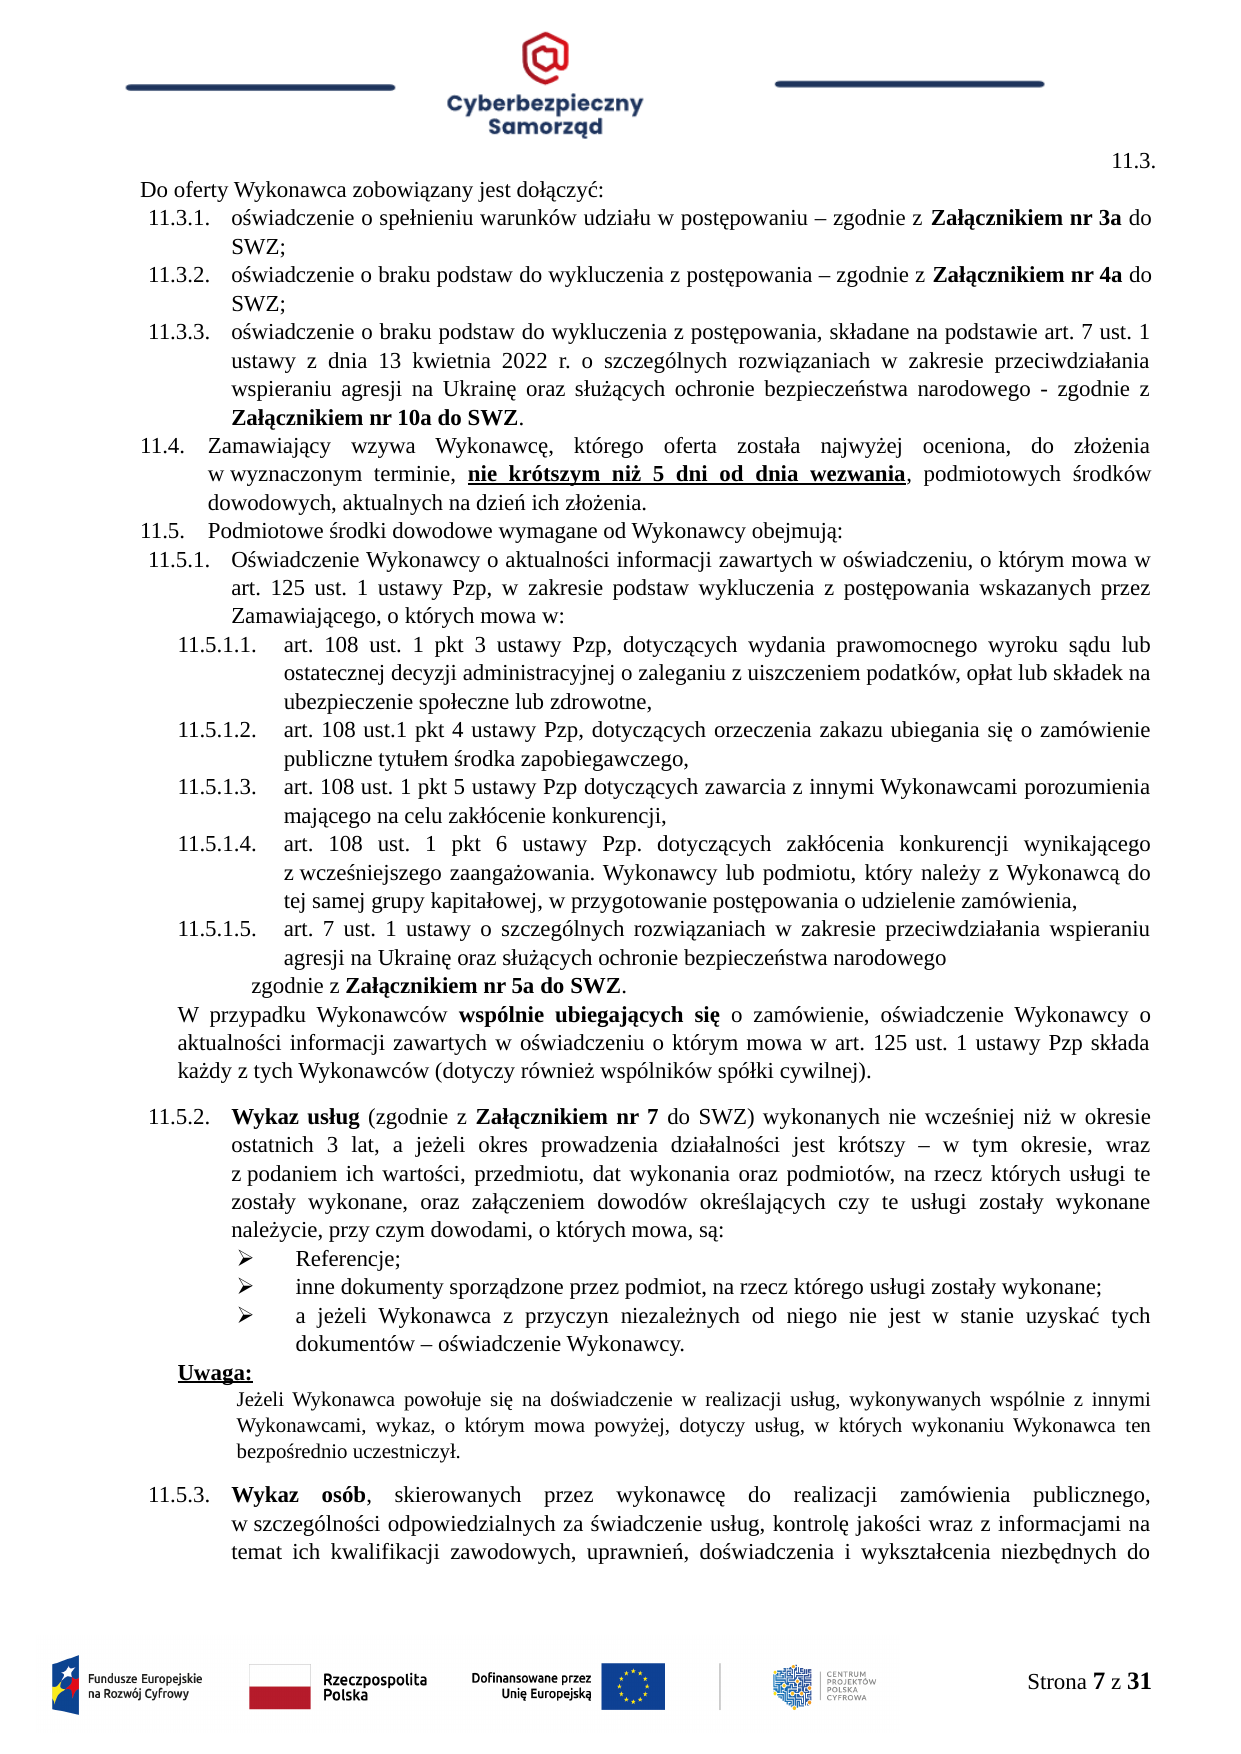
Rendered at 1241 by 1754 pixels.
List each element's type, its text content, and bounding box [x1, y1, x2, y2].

list oświadczenie o braku podstaw do wykluczenia z postępowania, składane na podstawie art. 7 ust. 1 ustawy z dnia 13 kwietnia 2022 r. o szczególnych rozwiązaniach w zakresie przeciwdziałania wspieraniu agresji na Ukrainę oraz służących ochronie bezpieczeństwa narodowego - zgodnie z Załącznikiem nr 10a do SWZ. [148, 318, 1152, 430]
list inne dokumenty sporządzone przez podmiot, na rzecz którego usługi zostały wykonane; [236, 1273, 1152, 1300]
list Oświadczenie Wykonawcy o aktualności informacji zawartych w oświadczeniu, o którym mowa w art. 125 ust. 1 ustawy Pzp, w zakresie podstaw wykluczenia z postępowania wskazanych przez Zamawiającego, o których mowa w: [148, 546, 1152, 629]
list art. 7 ust. 1 ustawy o szczególnych rozwiązaniach w zakresie przeciwdziałania wspieraniu agresji na Ukrainę oraz służących ochronie bezpieczeństwa narodowego [177, 915, 1152, 970]
list art. 108 ust. 1 pkt 5 ustawy Pzp dotyczących zawarcia z innymi Wykonawcami porozumienia mającego na celu zakłócenie konkurencji, [177, 773, 1152, 828]
picture [34, 1635, 899, 1732]
list art. 108 ust. 1 pkt 6 ustawy Pzp. dotyczących zakłócenia konkurencji wynikającego z wcześniejszego zaangażowania. Wykonawcy lub podmiotu, który należy z Wykonawcą do tej samej grupy kapitałowej, w przygotowanie postępowania o udzielenie zamówienia, [177, 830, 1152, 913]
text W przypadku Wykonawców wspólnie ubiegających się o zamówienie, oświadczenie Wykonawcy o aktualności informacji zawartych w oświadczeniu o którym mowa w art. 125 ust. 1 ustawy Pzp składa każdy z tych Wykonawców (dotyczy również wspólników spółki cywilnej). [177, 1001, 1152, 1084]
picture [111, 16, 1057, 149]
list Do oferty Wykonawca zobowiązany jest dołączyć: [140, 148, 1152, 202]
text Uwaga: [103, 1359, 1152, 1385]
list art. 108 ust.1 pkt 4 ustawy Pzp, dotyczących orzeczenia zakazu ubiegania się o zamówienie publiczne tytułem środka zapobiegawczego, [177, 716, 1152, 771]
text Jeżeli Wykonawca powołuje się na doświadczenie w realizacji usług, wykonywanych wspólnie z innymi Wykonawcami, wykaz, o którym mowa powyżej, dotyczy usług, w których wykonaniu Wykonawca ten bezpośrednio uczestniczył. [236, 1387, 1152, 1463]
list a jeżeli Wykonawca z przyczyn niezależnych od niego nie jest w stanie uzyskać tych dokumentów – oświadczenie Wykonawcy. [236, 1302, 1152, 1357]
list Podmiotowe środki dowodowe wymagane od Wykonawcy obejmują: [140, 517, 1152, 544]
list oświadczenie o spełnieniu warunków udziału w postępowaniu – zgodnie z Załącznikiem nr 3a do SWZ; [148, 204, 1152, 259]
list Referencje; [236, 1245, 1152, 1271]
list art. 108 ust. 1 pkt 3 ustawy Pzp, dotyczących wydania prawomocnego wyroku sądu lub ostatecznej decyzji administracyjnej o zaleganiu z uiszczeniem podatków, opłat lub składek na ubezpieczenie społeczne lub zdrowotne, [177, 631, 1152, 714]
list oświadczenie o braku podstaw do wykluczenia z postępowania – zgodnie z Załącznikiem nr 4a do SWZ; [148, 261, 1152, 316]
list Wykaz usług (zgodnie z Załącznikiem nr 7 do SWZ) wykonanych nie wcześniej niż w okresie ostatnich 3 lat, a jeżeli okres prowadzenia działalności jest krótszy – w tym okresie, wraz z podaniem ich wartości, przedmiotu, dat wykonania oraz podmiotów, na rzecz których usługi te zostały wykonane, oraz załączeniem dowodów określających czy te usługi zostały wykonane należycie, przy czym dowodami, o których mowa, są: [148, 1103, 1152, 1243]
list Zamawiający wzywa Wykonawcę, którego oferta została najwyżej oceniona, do złożenia w wyznaczonym terminie, nie krótszym niż 5 dni od dnia wezwania, podmiotowych środków dowodowych, aktualnych na dzień ich złożenia. [140, 432, 1152, 515]
text zgodnie z Załącznikiem nr 5a do SWZ. [192, 972, 1152, 999]
